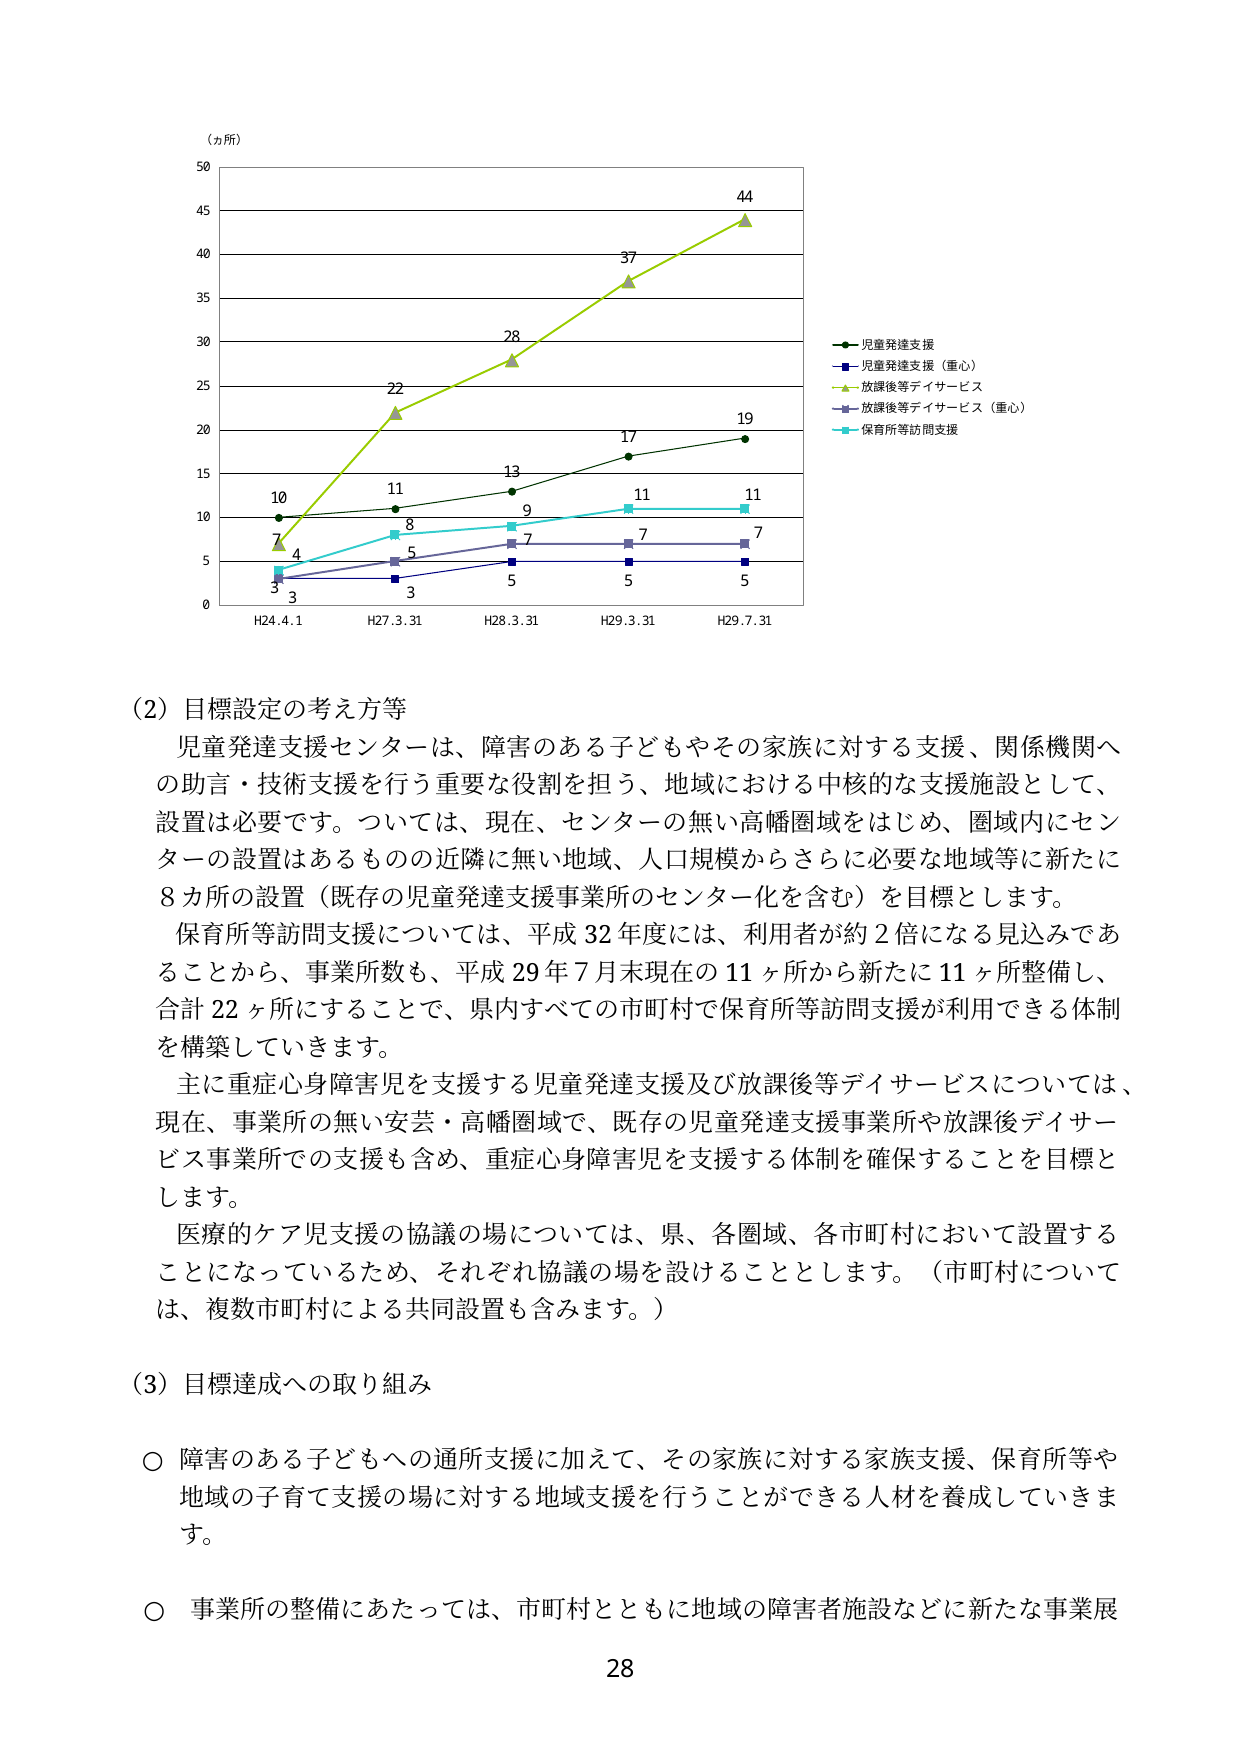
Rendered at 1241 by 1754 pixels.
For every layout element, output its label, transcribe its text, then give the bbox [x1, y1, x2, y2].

list 障害のある子どもへの通所支援に加えて、その家族に対する家族支援、保育所等や地域の子育て支援の場に対する地域支援を行うことができる人材を養成していきます。 [142, 1439, 1122, 1552]
text （2）目標設定の考え方等 [118, 689, 1122, 727]
text 児童発達支援センターは、障害のある子どもやその家族に対する支援、関係機関への助言・技術支援を行う重要な役割を担う、地域における中核的な支援施設として、設置は必要です。ついては、現在、センターの無い高幡圏域をはじめ、圏域内にセンターの設置はあるものの近隣に無い地域、人口規模からさらに必要な地域等に新たに８カ所の設置（既存の児童発達支援事業所のセンター化を含む）を目標とします。 [118, 727, 1122, 914]
text 医療的ケア児支援の協議の場については、県、各圏域、各市町村において設置することになっているため、それぞれ協議の場を設けることとします。（市町村については、複数市町村による共同設置も含みます。） [118, 1214, 1122, 1327]
text 主に重症心身障害児を支援する児童発達支援及び放課後等デイサービスについては、現在、事業所の無い安芸・高幡圏域で、既存の児童発達支援事業所や放課後デイサービス事業所での支援も含め、重症心身障害児を支援する体制を確保することを目標とします。 [118, 1064, 1122, 1214]
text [143, 1589, 1122, 1627]
text 保育所等訪問支援については、平成32年度には、利用者が約２倍になる見込みであることから、事業所数も、平成29年７月末現在の11ヶ所から新たに11ヶ所整備し、合計22ヶ所にすることで、県内すべての市町村で保育所等訪問支援が利用できる体制を構築していきます。 [118, 914, 1122, 1064]
text （3）目標達成への取り組み [118, 1364, 1122, 1402]
